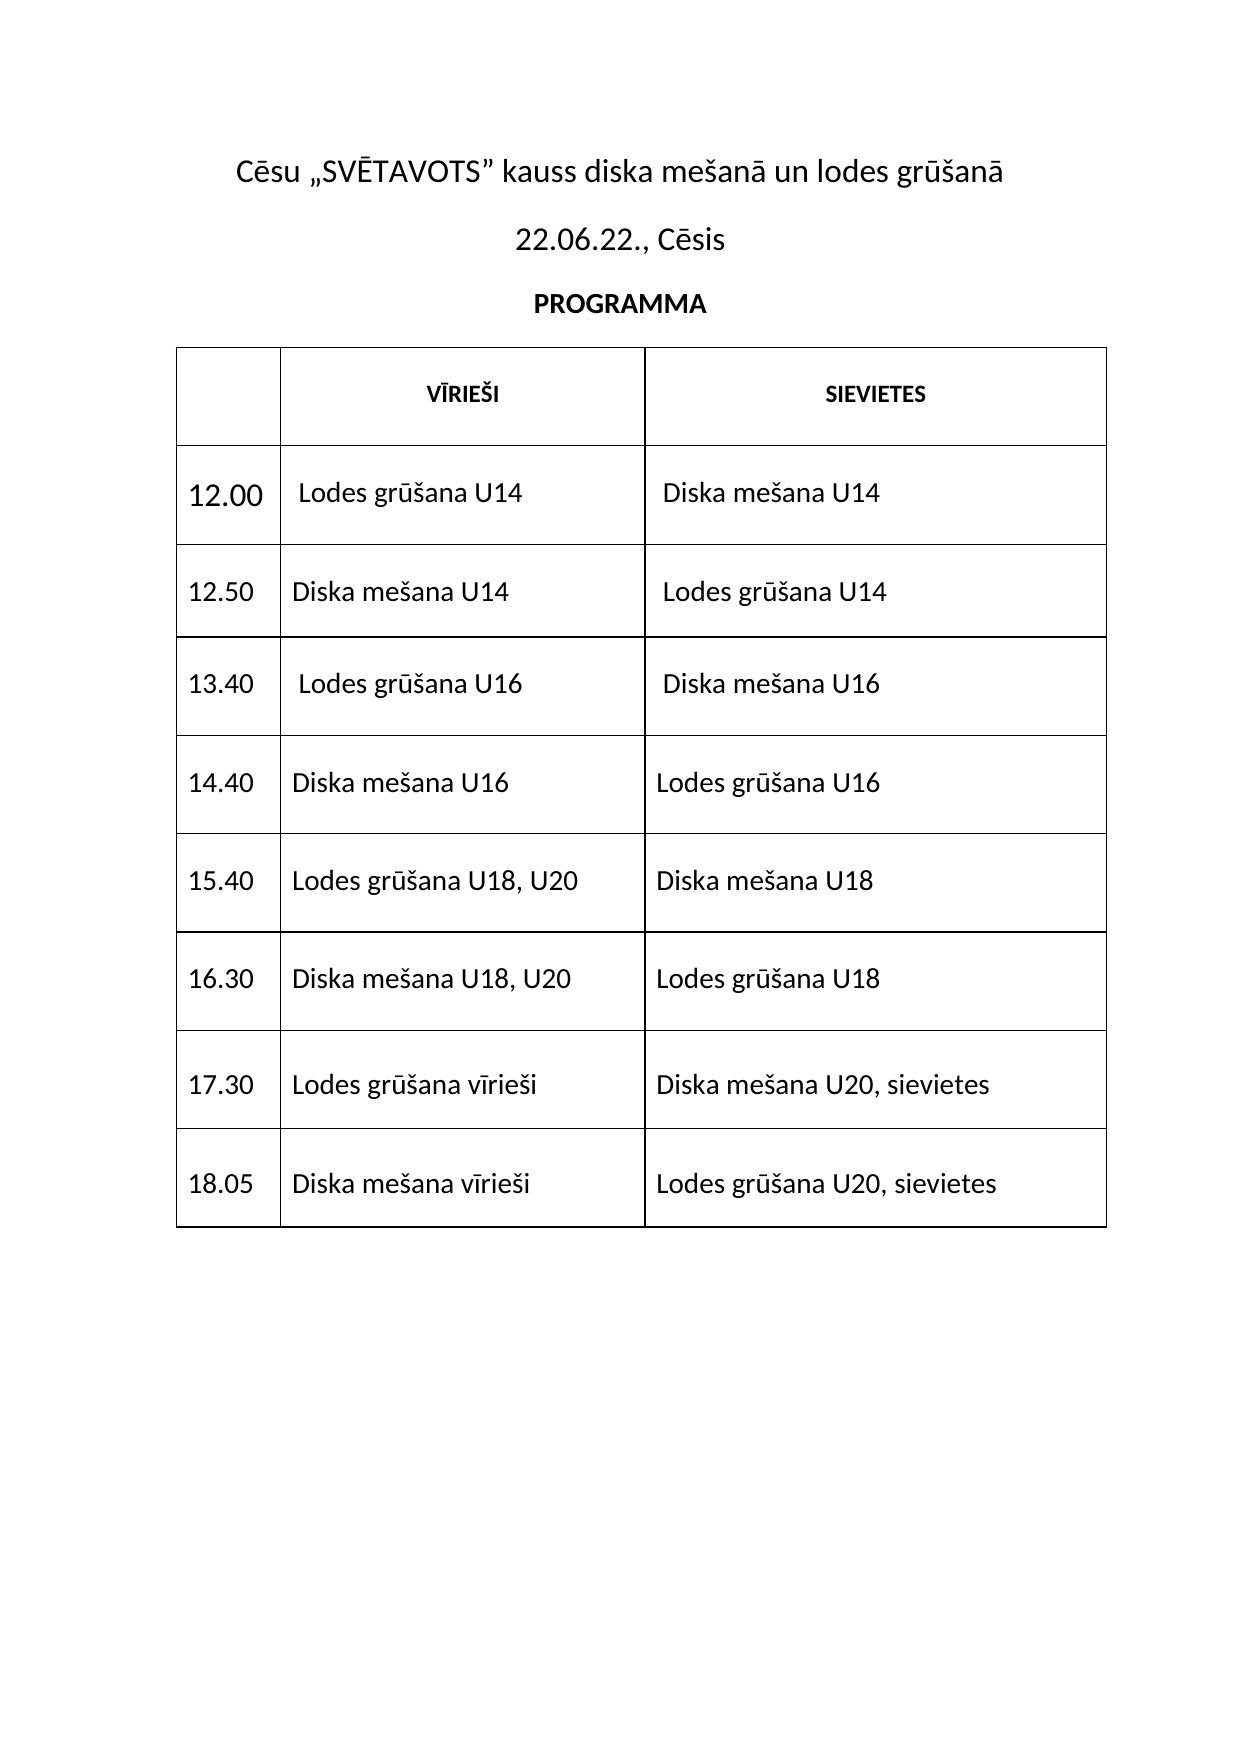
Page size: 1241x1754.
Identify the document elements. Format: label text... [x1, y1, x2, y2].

table_cell Lodes grūšana U20, sievietes [646, 1129, 1106, 1226]
table_cell Lodes grūšana U18 [646, 933, 1106, 1030]
table_cell 14.40 [177, 736, 280, 833]
table_cell 12.50 [177, 545, 280, 636]
table_cell 17.30 [177, 1031, 280, 1128]
table_cell Lodes grūšana U14 [646, 545, 1106, 636]
table_cell Diska mešana vīrieši [281, 1129, 644, 1226]
table_cell Diska mešana U18, U20 [281, 933, 644, 1030]
table_header [177, 348, 280, 445]
table_cell 13.40 [177, 638, 280, 735]
table_cell Lodes grūšana U18, U20 [281, 834, 644, 931]
table_cell Lodes grūšana vīrieši [281, 1031, 644, 1128]
text PROGRAMMA [187, 285, 1053, 321]
table_cell Diska mešana U16 [646, 638, 1106, 735]
text Cēsu „SVĒTAVOTS” kauss diska mešanā un lodes grūšanā [187, 150, 1053, 191]
text 22.06.22., Cēsis [187, 218, 1053, 258]
table_cell Diska mešana U16 [281, 736, 644, 833]
table_cell 16.30 [177, 933, 280, 1030]
table_header VĪRIEŠI [281, 348, 644, 445]
table_header SIEVIETES [646, 348, 1106, 445]
table_cell 12.00 [177, 446, 280, 544]
table_cell Lodes grūšana U16 [646, 736, 1106, 833]
table_cell Diska mešana U14 [281, 545, 644, 636]
table_cell Diska mešana U18 [646, 834, 1106, 931]
table_cell Lodes grūšana U14 [281, 446, 644, 544]
table_cell Diska mešana U14 [646, 446, 1106, 544]
table_cell Diska mešana U20, sievietes [646, 1031, 1106, 1128]
table_cell 18.05 [177, 1129, 280, 1226]
table_cell 15.40 [177, 834, 280, 931]
table_cell Lodes grūšana U16 [281, 638, 644, 735]
